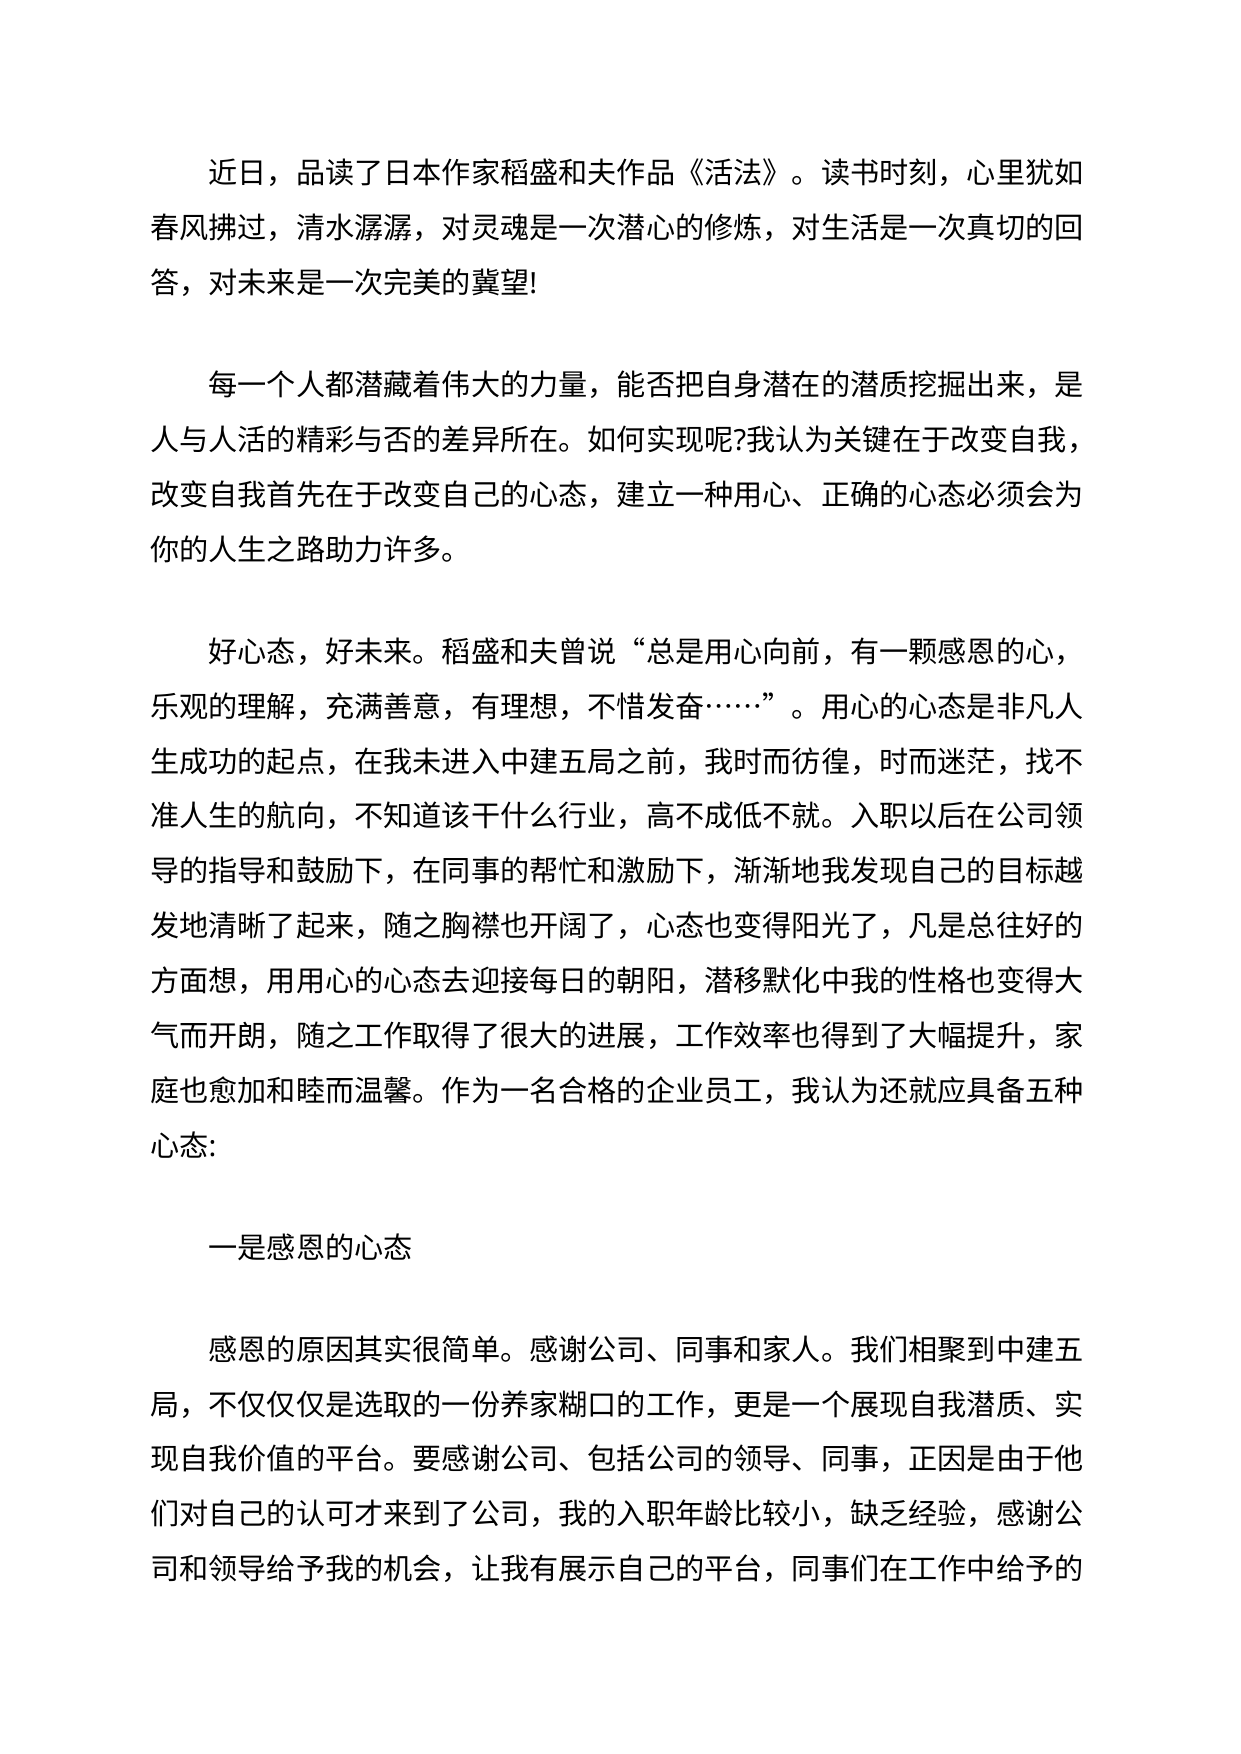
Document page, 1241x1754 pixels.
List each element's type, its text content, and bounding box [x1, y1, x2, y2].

text 好心态，好未来。稻盛和夫曾说“总是用心向前，有一颗感恩的心，乐观的理解，充满善意，有理想，不惜发奋……”。用心的心态是非凡人生成功的起点，在我未进入中建五局之前，我时而彷徨，时而迷茫，找不准人生的航向，不知道该干什么行业，高不成低不就。入职以后在公司领导的指导和鼓励下，在同事的帮忙和激励下，渐渐地我发现自己的目标越发地清晰了起来，随之胸襟也开阔了，心态也变得阳光了，凡是总往好的方面想，用用心的心态去迎接每日的朝阳，潜移默化中我的性格也变得大气而开朗，随之工作取得了很大的进展，工作效率也得到了大幅提升，家庭也愈加和睦而温馨。作为一名合格的企业员工，我认为还就应具备五种心态: [150, 628, 1090, 1165]
text 一是感恩的心态 [150, 1224, 1090, 1267]
text 近日，品读了日本作家稻盛和夫作品《活法》。读书时刻，心里犹如春风拂过，清水潺潺，对灵魂是一次潜心的修炼，对生活是一次真切的回答，对未来是一次完美的冀望! [150, 150, 1090, 302]
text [150, 1326, 1090, 1588]
text 每一个人都潜藏着伟大的力量，能否把自身潜在的潜质挖掘出来，是人与人活的精彩与否的差异所在。如何实现呢?我认为关键在于改变自我，改变自我首先在于改变自己的心态，建立一种用心、正确的心态必须会为你的人生之路助力许多。 [150, 362, 1090, 569]
